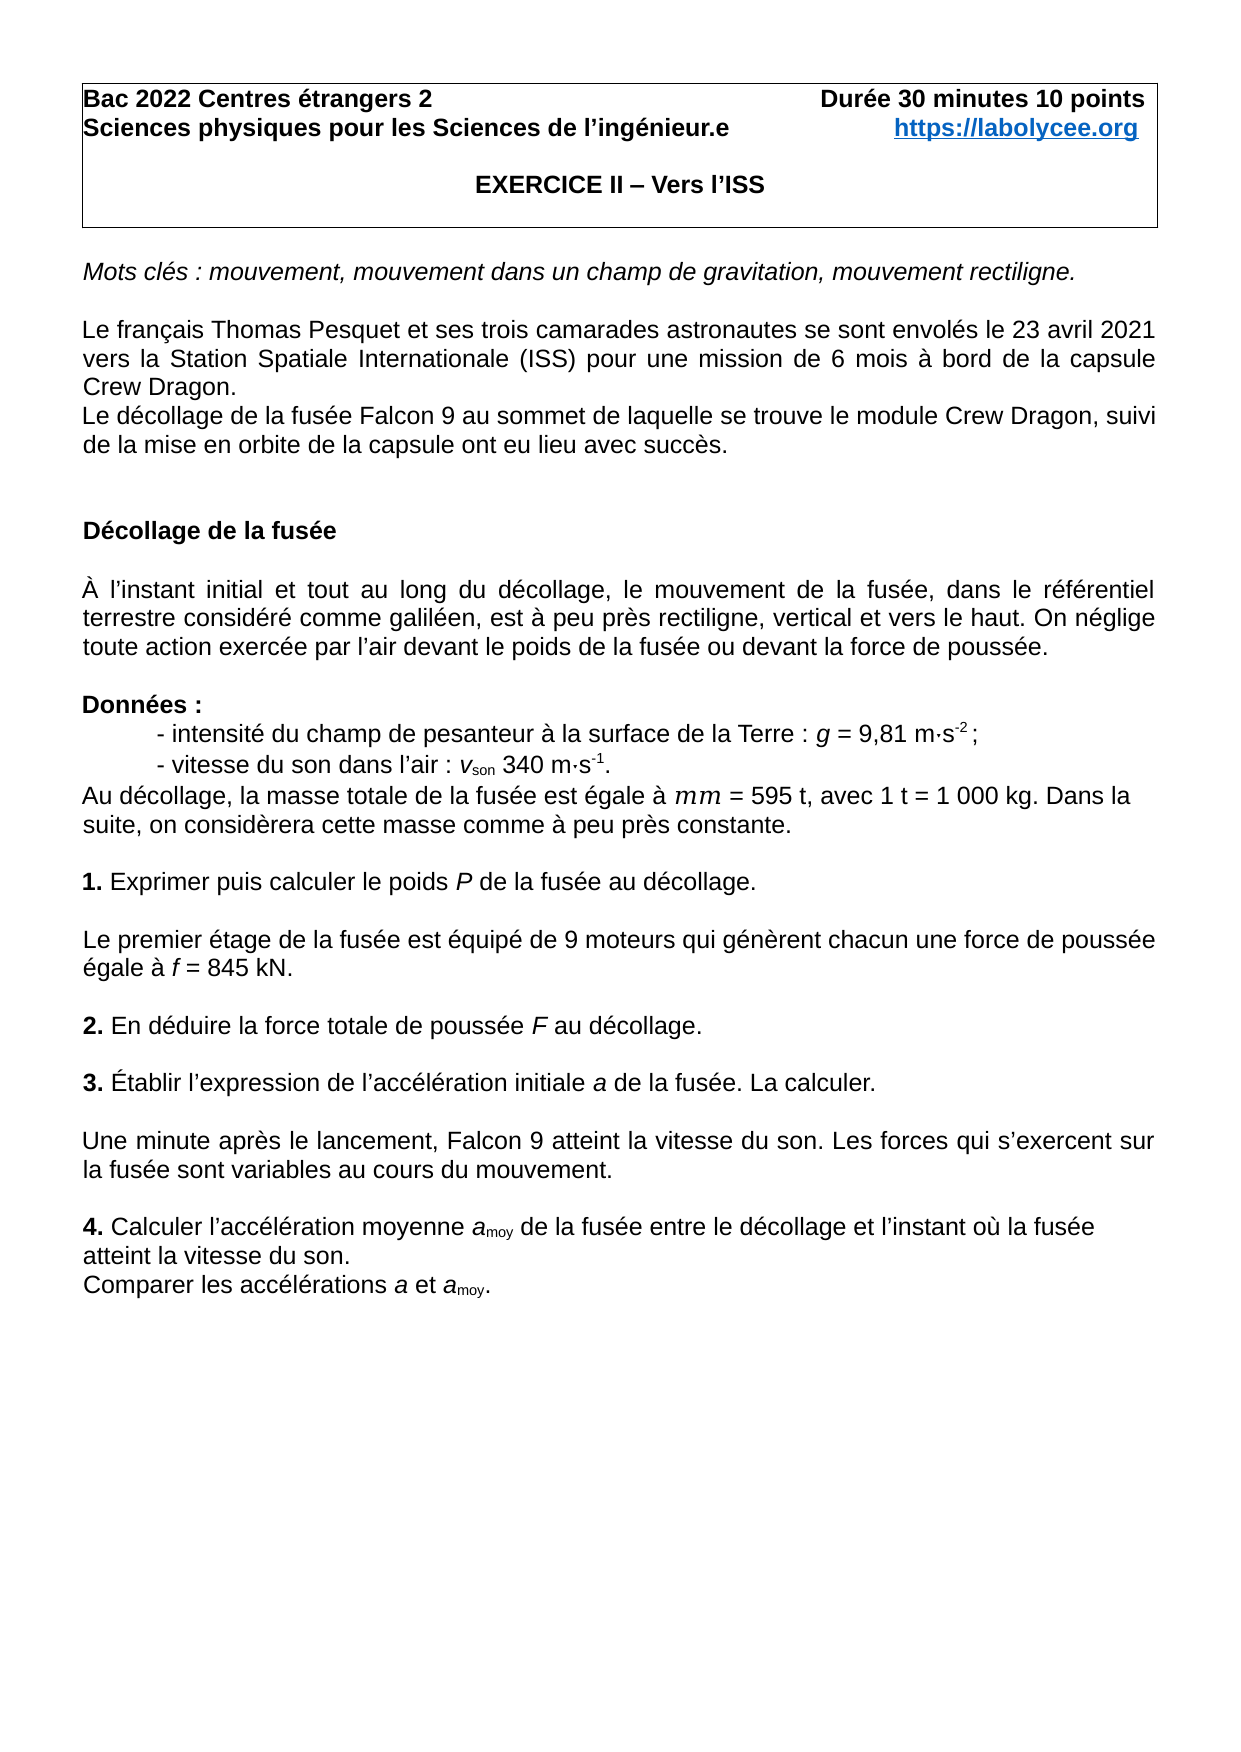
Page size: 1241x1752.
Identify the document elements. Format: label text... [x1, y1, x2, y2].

text Comparer les accélérations a et amoy. [83, 1269, 1157, 1298]
text Sciences physiques pour les Sciences de l’ingénieur.e https://labolycee.org [83, 112, 1157, 141]
text - intensité du champ de pesanteur à la surface de la Terre : g = 9,81 mˑs-2 ; [82, 718, 1157, 749]
text Décollage de la fusée [83, 516, 1157, 545]
text 1. Exprimer puis calculer le poids P de la fusée au décollage. [53, 867, 1157, 896]
text Le français Thomas Pesquet et ses trois camarades astronautes se sont envolés le 23 avril 2021 vers la Station Spatiale Internationale (ISS) pour une mission de 6 mois à bord de la capsule Crew Dragon. [82, 315, 1157, 401]
text - vitesse du son dans l’air : vson 340 mˑs-1. [82, 749, 1157, 779]
text 2. En déduire la force totale de poussée F au décollage. [83, 1011, 1157, 1039]
text Le premier étage de la fusée est équipé de 9 moteurs qui génèrent chacun une force de poussée égale à f = 845 kN. [83, 924, 1157, 982]
text Au décollage, la masse totale de la fusée est égale à 𝑚𝑚 = 595 t, avec 1 t = 1 000 kg. Dans la suite, on considèrera cette masse comme à peu près constante. [82, 779, 1157, 838]
text Une minute après le lancement, Falcon 9 atteint la vitesse du son. Les forces qui s’exercent sur la fusée sont variables au cours du mouvement. [82, 1126, 1157, 1183]
text 3. Établir l’expression de l’accélération initiale a de la fusée. La calculer. [83, 1068, 1157, 1097]
text Mots clés : mouvement, mouvement dans un champ de gravitation, mouvement rectiligne. [83, 257, 1157, 286]
text Le décollage de la fusée Falcon 9 au sommet de laquelle se trouve le module Crew Dragon, suivi de la mise en orbite de la capsule ont eu lieu avec succès. [82, 401, 1157, 458]
text 4. Calculer l’accélération moyenne amoy de la fusée entre le décollage et l’instant où la fusée atteint la vitesse du son. [83, 1212, 1157, 1269]
text Bac 2022 Centres étrangers 2 Durée 30 minutes 10 points [83, 84, 1157, 112]
text EXERCICE II ‒ Vers l’ISS [83, 170, 1157, 199]
text À l’instant initial et tout au long du décollage, le mouvement de la fusée, dans le référentiel terrestre considéré comme galiléen, est à peu près rectiligne, vertical et vers le haut. On néglige toute action exercée par l’air devant le poids de la fusée ou devant la force de poussée. [82, 575, 1157, 661]
text Données : [82, 690, 1157, 718]
